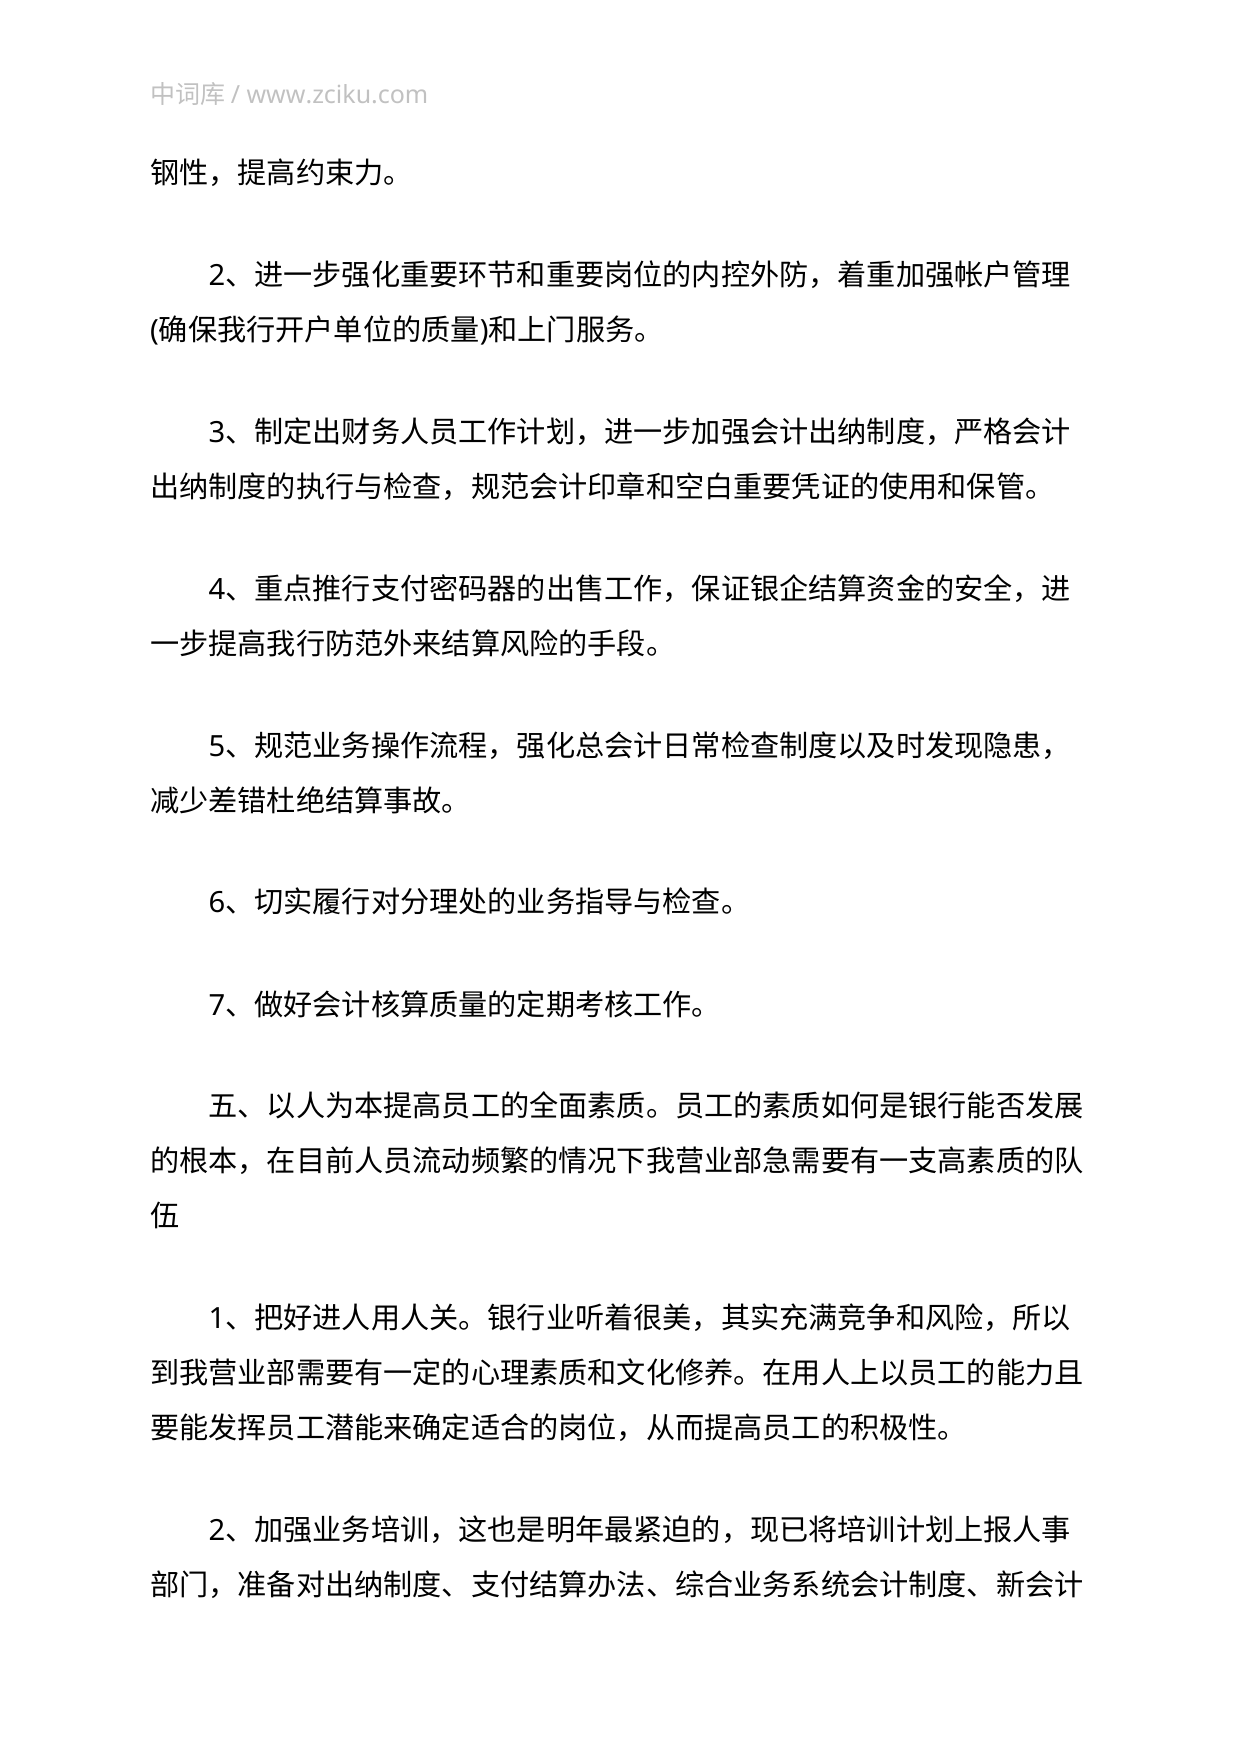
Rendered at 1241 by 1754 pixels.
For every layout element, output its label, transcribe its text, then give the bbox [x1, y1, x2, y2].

text 4、重点推行支付密码器的出售工作，保证银企结算资金的安全，进一步提高我行防范外来结算风险的手段。 [150, 566, 1090, 663]
text 2、进一步强化重要环节和重要岗位的内控外防，着重加强帐户管理(确保我行开户单位的质量)和上门服务。 [150, 252, 1090, 349]
text 7、做好会计核算质量的定期考核工作。 [150, 981, 1090, 1023]
text 3、制定出财务人员工作计划，进一步加强会计出纳制度，严格会计出纳制度的执行与检查，规范会计印章和空白重要凭证的使用和保管。 [150, 409, 1090, 506]
text 6、切实履行对分理处的业务指导与检查。 [150, 879, 1090, 921]
text 1、把好进人用人关。银行业听着很美，其实充满竞争和风险，所以到我营业部需要有一定的心理素质和文化修养。在用人上以员工的能力且要能发挥员工潜能来确定适合的岗位，从而提高员工的积极性。 [150, 1294, 1090, 1447]
text 五、以人为本提高员工的全面素质。员工的素质如何是银行能否发展的根本，在目前人员流动频繁的情况下我营业部急需要有一支高素质的队伍 [150, 1083, 1090, 1235]
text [150, 1506, 1090, 1603]
text 5、规范业务操作流程，强化总会计日常检查制度以及时发现隐患，减少差错杜绝结算事故。 [150, 722, 1090, 819]
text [150, 150, 1090, 192]
